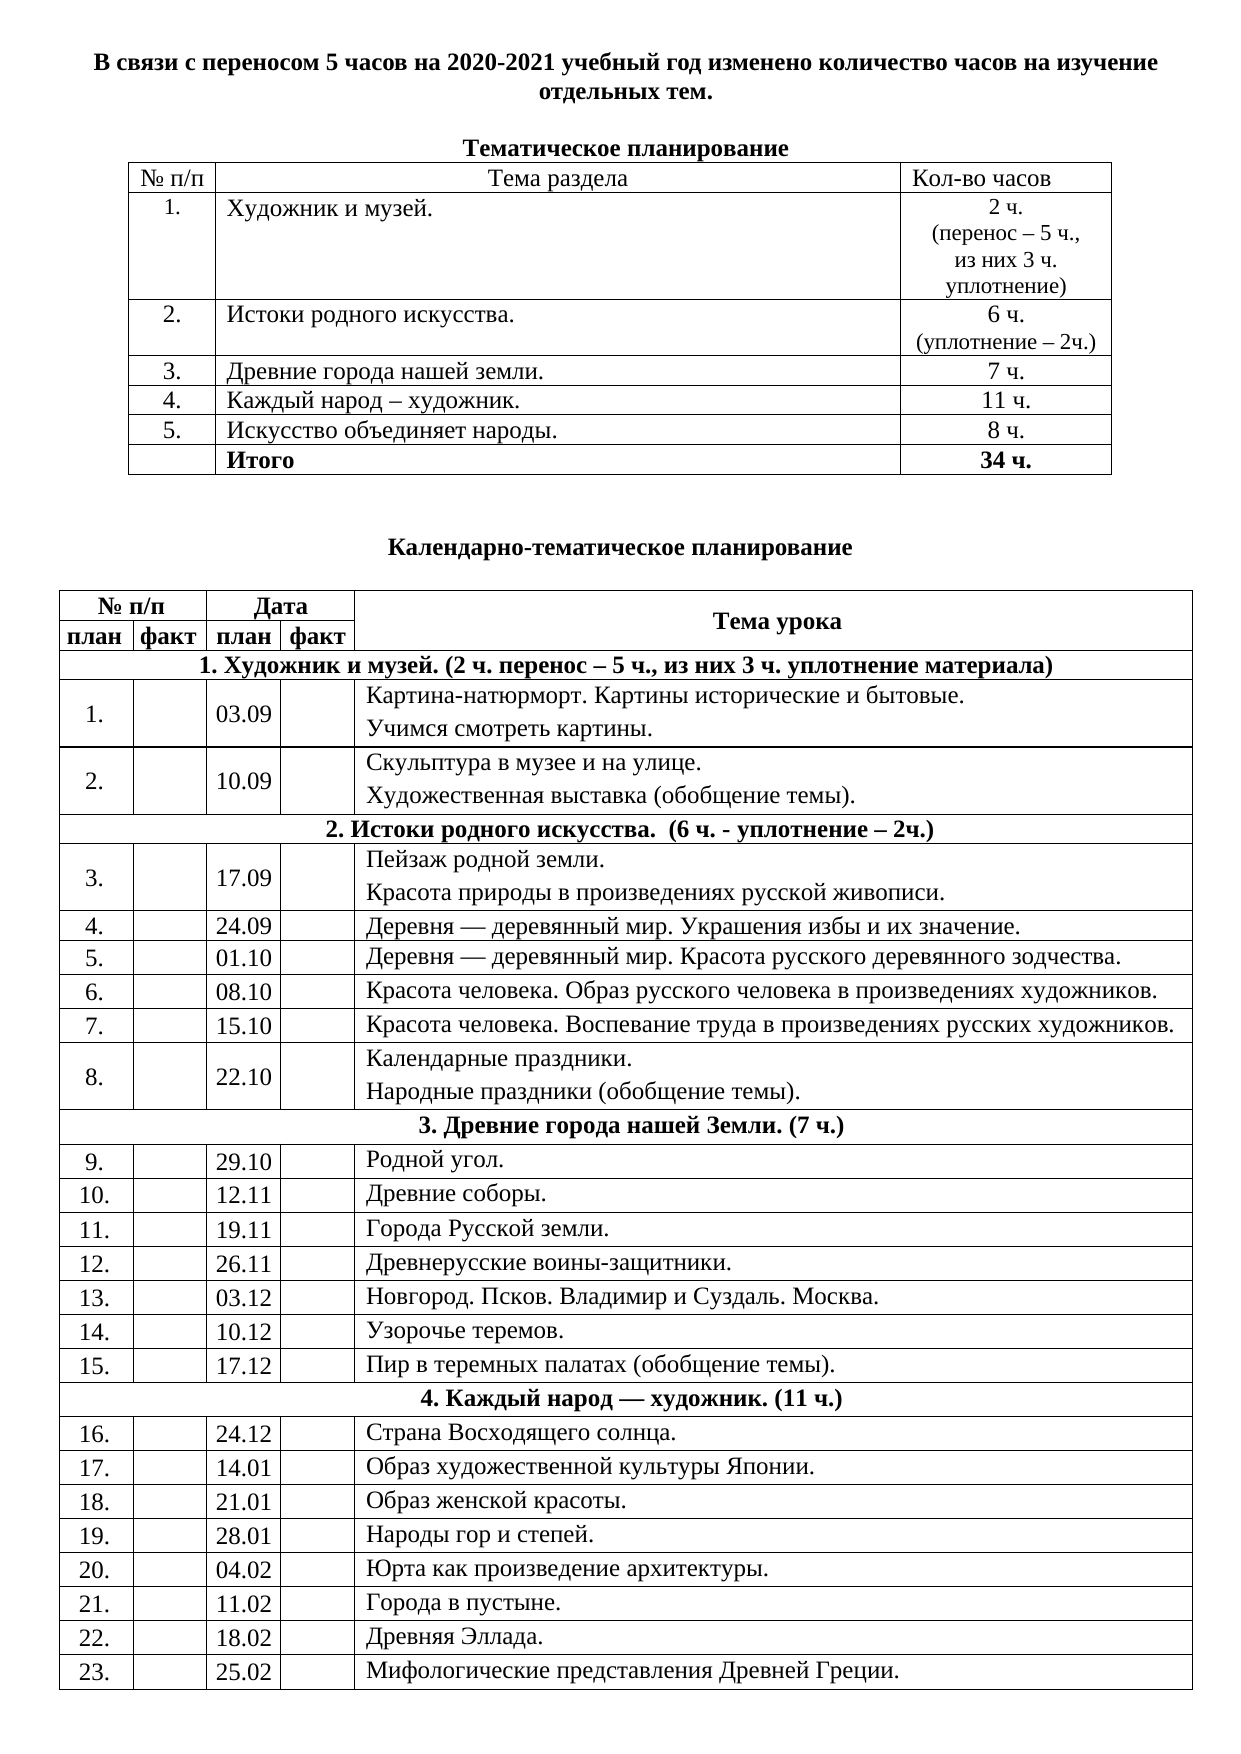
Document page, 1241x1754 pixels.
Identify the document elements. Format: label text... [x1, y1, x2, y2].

table_cell [134, 941, 206, 974]
table_cell [134, 1213, 206, 1246]
table_cell план [207, 621, 280, 649]
table_cell Новгород. Псков. Владимир и Суздаль. Москва. [355, 1281, 1192, 1314]
table_cell 7 ч. [901, 356, 1111, 384]
table_cell Пейзаж родной земли. Красота природы в произведениях русской живописи. [355, 844, 1192, 910]
table_cell факт [281, 621, 354, 649]
table_cell [281, 911, 354, 940]
table_cell 18. [60, 1485, 133, 1518]
table_cell Каждый народ – художник. [216, 386, 900, 414]
table_cell [281, 748, 354, 813]
table_cell [281, 1417, 354, 1450]
table_cell [281, 1009, 354, 1042]
table_cell Деревня — деревянный мир. Красота русского деревянного зодчества. [355, 941, 1192, 974]
table_cell [134, 1621, 206, 1654]
table_cell [134, 911, 206, 940]
table_cell 2. [60, 748, 133, 813]
table_cell план [60, 621, 133, 649]
table_cell Образ женской красоты. [355, 1485, 1192, 1518]
table_cell 3. [129, 356, 215, 384]
table_header № п/п [129, 163, 215, 192]
table_cell Древняя Эллада. [355, 1621, 1192, 1654]
table_cell [281, 1315, 354, 1348]
table_cell 23. [60, 1655, 133, 1688]
table_cell Древние соборы. [355, 1179, 1192, 1212]
table_cell [134, 1553, 206, 1586]
table_cell [134, 1587, 206, 1620]
table_cell [281, 1519, 354, 1552]
table_cell 11 ч. [901, 386, 1111, 414]
table_cell [281, 1213, 354, 1246]
table_cell [281, 844, 354, 910]
table_cell [281, 1485, 354, 1518]
table_cell 22.10 [207, 1043, 280, 1109]
table_cell 6. [60, 975, 133, 1008]
table_cell 19.11 [207, 1213, 280, 1246]
table_cell Художник и музей. [216, 193, 900, 298]
table_cell 04.02 [207, 1553, 280, 1586]
table_cell 19. [60, 1519, 133, 1552]
table_cell [134, 1349, 206, 1382]
table_cell 2. Истоки родного искусства. (6 ч. - уплотнение – 2ч.) [60, 815, 1192, 843]
table_cell 14.01 [207, 1451, 280, 1484]
table_cell [134, 1485, 206, 1518]
table_cell Картина-натюрморт. Картины исторические и бытовые. Учимся смотреть картины. [355, 680, 1192, 746]
table_cell 2. [129, 300, 215, 355]
table_cell 17.09 [207, 844, 280, 910]
table_header Тема урока [355, 591, 1192, 649]
table_cell 11.02 [207, 1587, 280, 1620]
table_cell Красота человека. Образ русского человека в произведениях художников. [355, 975, 1192, 1008]
table_cell 7. [60, 1009, 133, 1042]
table_cell 29.10 [207, 1145, 280, 1177]
table_cell 28.01 [207, 1519, 280, 1552]
table_cell Родной угол. [355, 1145, 1192, 1177]
table_cell Мифологические представления Древней Греции. [355, 1655, 1192, 1688]
text Тематическое планирование [59, 133, 1192, 162]
table_cell [134, 1519, 206, 1552]
table_cell 9. [60, 1145, 133, 1177]
table_cell [281, 1451, 354, 1484]
table_cell Узорочье теремов. [355, 1315, 1192, 1348]
table_cell 10.09 [207, 748, 280, 813]
table_cell 21.01 [207, 1485, 280, 1518]
table_cell 17.12 [207, 1349, 280, 1382]
table_cell 8 ч. [901, 415, 1111, 444]
table_cell [281, 1621, 354, 1654]
text В связи с переносом 5 часов на 2020-2021 учебный год изменено количество часов на изучение отдельных тем. [59, 47, 1192, 105]
table_cell [134, 1281, 206, 1314]
table_cell [134, 1145, 206, 1177]
table_cell 4. Каждый народ — художник. (11 ч.) [60, 1383, 1192, 1416]
table_cell 4. [129, 386, 215, 414]
table_cell [281, 1587, 354, 1620]
table_cell Деревня — деревянный мир. Украшения избы и их значение. [355, 911, 1192, 940]
table_cell 25.02 [207, 1655, 280, 1688]
table_cell 4. [60, 911, 133, 940]
table_cell Истоки родного искусства. [216, 300, 900, 355]
table_cell Календарные праздники. Народные праздники (обобщение темы). [355, 1043, 1192, 1109]
table_cell Древнерусские воины-защитники. [355, 1247, 1192, 1280]
table_cell [134, 1315, 206, 1348]
table_cell [134, 748, 206, 813]
table_cell [134, 1417, 206, 1450]
table_cell 3. [60, 844, 133, 910]
table_header Дата [207, 591, 354, 620]
table_cell [134, 844, 206, 910]
table_cell [134, 1451, 206, 1484]
table_cell [281, 680, 354, 746]
table_cell [134, 1043, 206, 1109]
table_header № п/п [60, 591, 206, 620]
table_cell [281, 1281, 354, 1314]
table_cell Скульптура в музее и на улице. Художественная выставка (обобщение темы). [355, 748, 1192, 813]
table_cell [281, 1553, 354, 1586]
table_cell 8. [60, 1043, 133, 1109]
table_cell [134, 1247, 206, 1280]
table_cell [134, 975, 206, 1008]
table_cell 03.09 [207, 680, 280, 746]
table_cell 03.12 [207, 1281, 280, 1314]
table_header Тема раздела [216, 163, 900, 192]
table_cell [281, 1043, 354, 1109]
table_cell Народы гор и степей. [355, 1519, 1192, 1552]
table_cell 6 ч. (уплотнение – 2ч.) [901, 300, 1111, 355]
table_cell 10.12 [207, 1315, 280, 1348]
table_cell [134, 680, 206, 746]
table_cell [281, 941, 354, 974]
table_cell 13. [60, 1281, 133, 1314]
table_cell 12. [60, 1247, 133, 1280]
text Календарно-тематическое планирование [48, 532, 1192, 561]
table_cell [134, 1179, 206, 1212]
table_cell Красота человека. Воспевание труда в произведениях русских художников. [355, 1009, 1192, 1042]
table_cell [129, 445, 215, 474]
table_cell 08.10 [207, 975, 280, 1008]
table_cell [134, 1009, 206, 1042]
table_cell Образ художественной культуры Японии. [355, 1451, 1192, 1484]
table_cell 14. [60, 1315, 133, 1348]
table_cell 1. [60, 680, 133, 746]
table_cell 5. [129, 415, 215, 444]
table_cell 24.12 [207, 1417, 280, 1450]
table_cell 1. Художник и музей. (2 ч. перенос – 5 ч., из них 3 ч. уплотнение материала) [60, 651, 1192, 679]
table_cell 1. [129, 193, 215, 298]
table_cell 11. [60, 1213, 133, 1246]
table_cell Пир в теремных палатах (обобщение темы). [355, 1349, 1192, 1382]
table_cell 17. [60, 1451, 133, 1484]
table_cell Города в пустыне. [355, 1587, 1192, 1620]
table_cell Искусство объединяет народы. [216, 415, 900, 444]
table_cell Юрта как произведение архитектуры. [355, 1553, 1192, 1586]
table_cell 26.11 [207, 1247, 280, 1280]
table_cell 15. [60, 1349, 133, 1382]
table_cell 01.10 [207, 941, 280, 974]
table_cell 18.02 [207, 1621, 280, 1654]
table_cell 10. [60, 1179, 133, 1212]
table_cell [281, 1655, 354, 1688]
table_cell 20. [60, 1553, 133, 1586]
table_cell [281, 1145, 354, 1177]
table_cell 5. [60, 941, 133, 974]
table_cell Города Русской земли. [355, 1213, 1192, 1246]
table_cell Итого [216, 445, 900, 474]
table_header Кол-во часов [901, 163, 1111, 192]
table_cell 16. [60, 1417, 133, 1450]
table_cell 15.10 [207, 1009, 280, 1042]
table_cell Страна Восходящего солнца. [355, 1417, 1192, 1450]
table_cell 22. [60, 1621, 133, 1654]
table_cell 21. [60, 1587, 133, 1620]
table_cell 2 ч. (перенос – 5 ч., из них 3 ч. уплотнение) [901, 193, 1111, 298]
table_cell факт [134, 621, 206, 649]
table_cell 34 ч. [901, 445, 1111, 474]
table_cell [134, 1655, 206, 1688]
table_cell [281, 1179, 354, 1212]
table_cell [281, 975, 354, 1008]
table_cell 12.11 [207, 1179, 280, 1212]
table_cell 24.09 [207, 911, 280, 940]
table_cell [281, 1247, 354, 1280]
table_cell [281, 1349, 354, 1382]
table_cell 3. Древние города нашей Земли. (7 ч.) [60, 1110, 1192, 1143]
table_cell Древние города нашей земли. [216, 356, 900, 384]
